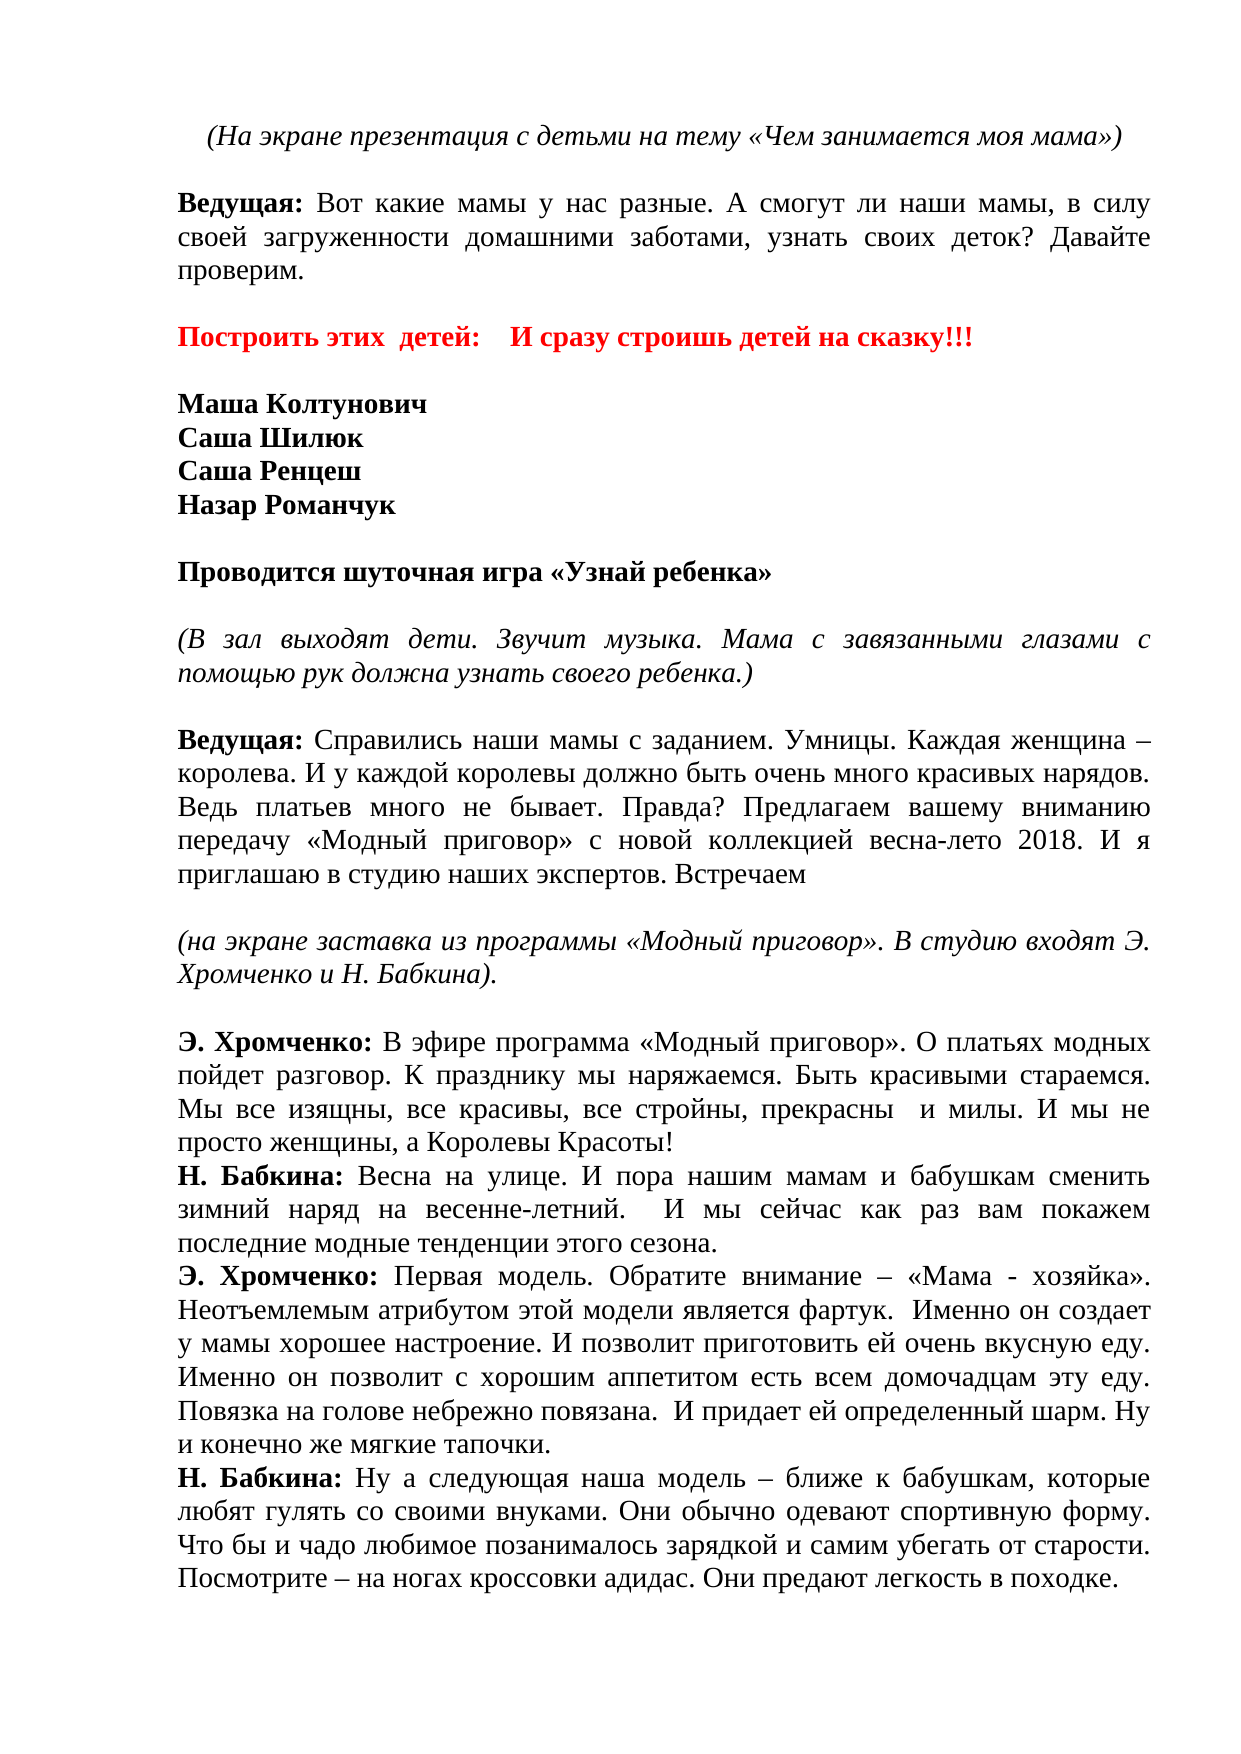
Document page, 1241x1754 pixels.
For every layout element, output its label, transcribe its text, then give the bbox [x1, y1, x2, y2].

text Ведущая: Справились наши мамы с заданием. Умницы. Каждая женщина – королева. И у каждой королевы должно быть очень много красивых нарядов. Ведь платьев много не бывает. Правда? Предлагаем вашему вниманию передачу «Модный приговор» с новой коллекцией весна-лето 2018. И я приглашаю в студию наших экспертов. Встречаем [177, 722, 1152, 889]
text Саша Шилюк [177, 420, 1152, 453]
text (В зал выходят дети. Звучит музыка. Мама с завязанными глазами с помощью рук должна узнать своего ребенка.) [177, 621, 1152, 688]
text Построить этих детей: И сразу строишь детей на сказку!!! [177, 319, 1152, 353]
text Э. Хромченко: В эфире программа «Модный приговор». О платьях модных пойдет разговор. К празднику мы наряжаемся. Быть красивыми стараемся. Мы все изящны, все красивы, все стройны, прекрасны и милы. И мы не просто женщины, а Королевы Красоты! [177, 1024, 1152, 1158]
text (На экране презентация с детьми на тему «Чем занимается моя мама») [177, 118, 1152, 152]
text Саша Ренцеш [177, 453, 1152, 487]
text Ведущая: Вот какие мамы у нас разные. А смогут ли наши мамы, в силу своей загруженности домашними заботами, узнать своих деток? Давайте проверим. [177, 185, 1152, 286]
text Н. Бабкина: Ну а следующая наша модель – ближе к бабушкам, которые любят гулять со своими внуками. Они обычно одевают спортивную форму. Что бы и чадо любимое позанималось зарядкой и самим убегать от старости. Посмотрите – на ногах кроссовки адидас. Они предают легкость в походке. [177, 1460, 1152, 1594]
text Проводится шуточная игра «Узнай ребенка» [177, 554, 1152, 588]
text Н. Бабкина: Весна на улице. И пора нашим мамам и бабушкам сменить зимний наряд на весенне-летний. И мы сейчас как раз вам покажем последние модные тенденции этого сезона. [177, 1158, 1152, 1258]
text Маша Колтунович [177, 386, 1152, 420]
text Э. Хромченко: Первая модель. Обратите внимание – «Мама - хозяйка». Неотъемлемым атрибутом этой модели является фартук. Именно он создает у мамы хорошее настроение. И позволит приготовить ей очень вкусную еду. Именно он позволит с хорошим аппетитом есть всем домочадцам эту еду. Повязка на голове небрежно повязана. И придает ей определенный шарм. Ну и конечно же мягкие тапочки. [177, 1258, 1152, 1460]
text (на экране заставка из программы «Модный приговор». В студию входят Э. Хромченко и Н. Бабкина). [177, 923, 1152, 990]
text Назар Романчук [177, 487, 1152, 521]
